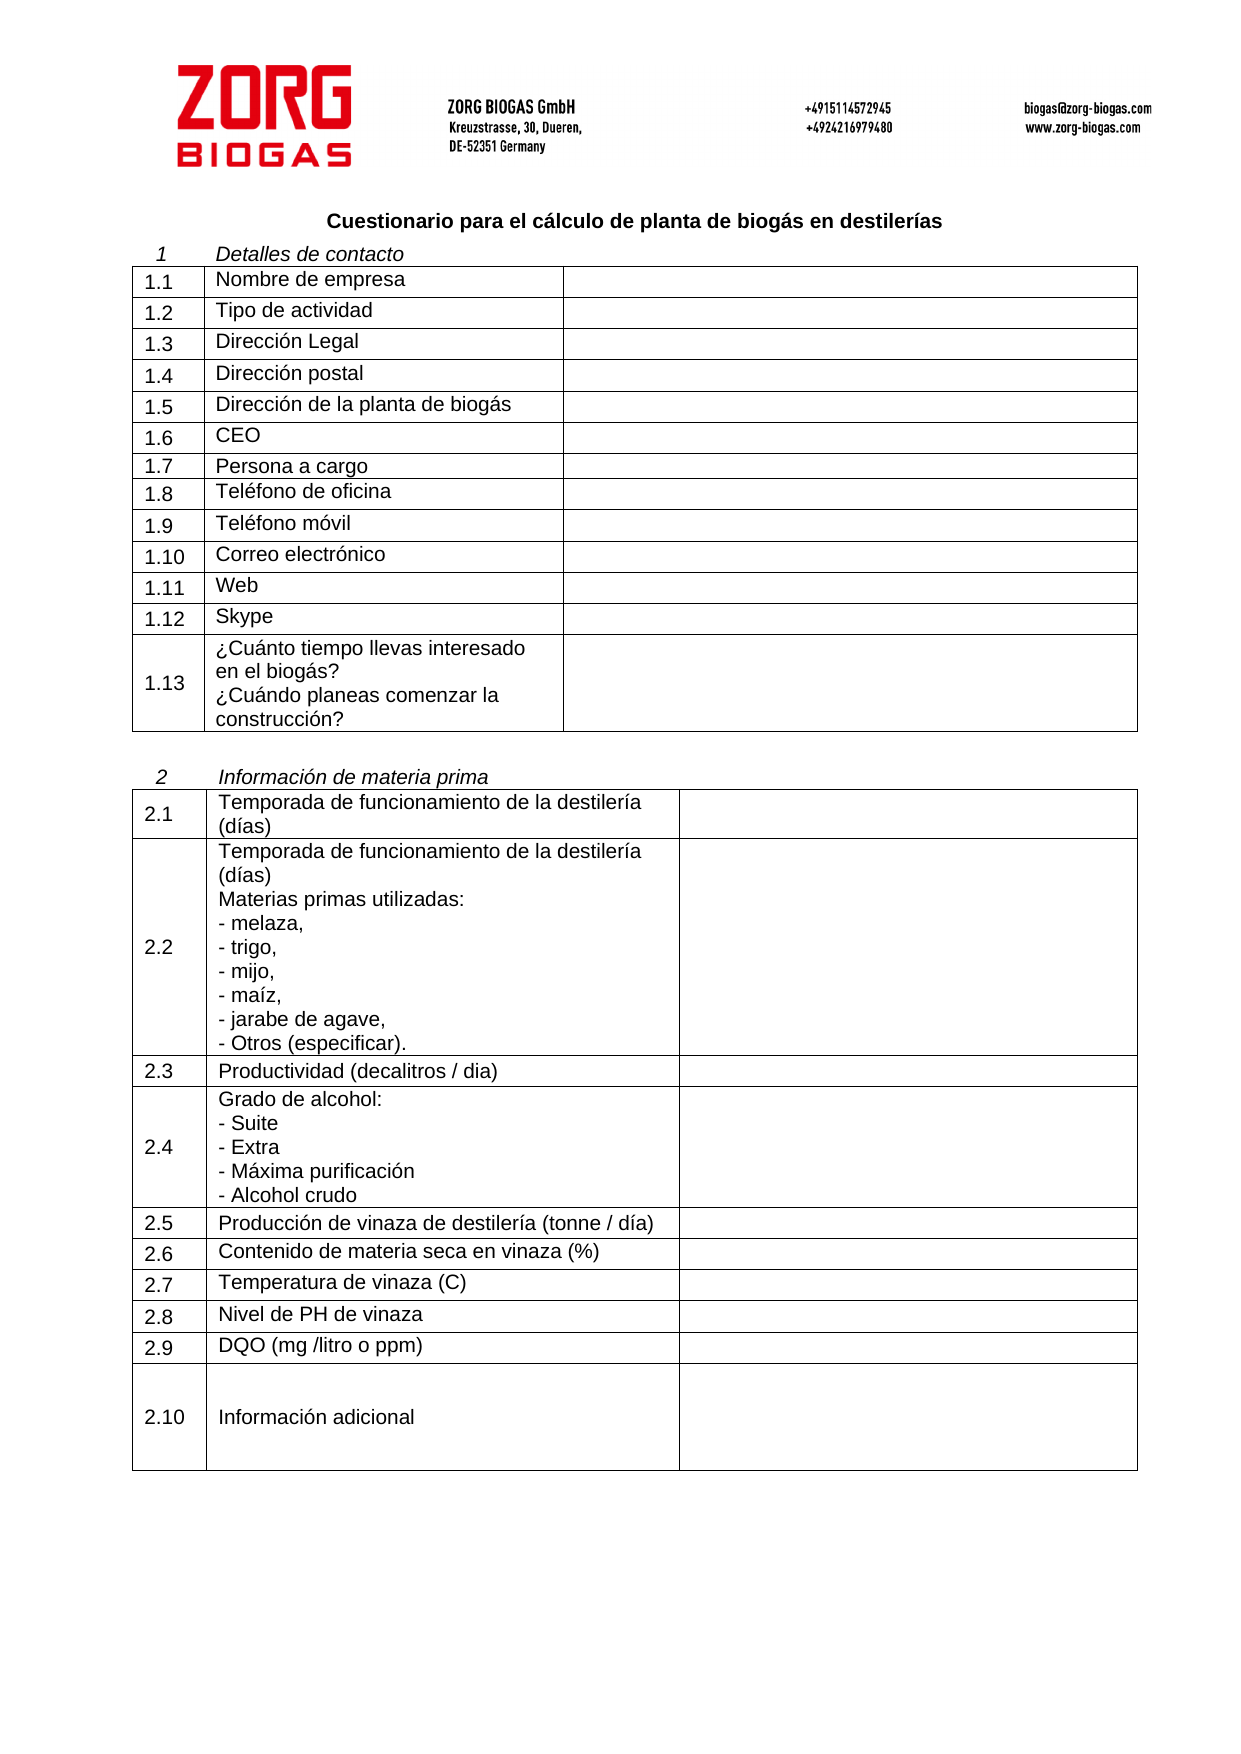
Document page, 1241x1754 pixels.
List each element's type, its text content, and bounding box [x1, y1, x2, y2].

table_cell [564, 298, 1137, 328]
table_cell 1.9 [133, 510, 204, 541]
table_cell 1.7 [133, 454, 204, 478]
table_cell Producción de vinaza de destilería (tonne / día) [207, 1208, 679, 1238]
table_header 2 [133, 756, 207, 789]
table_cell 2.5 [133, 1208, 206, 1238]
table_cell [680, 790, 1137, 838]
table_cell [680, 1087, 1137, 1207]
table_cell 2.6 [133, 1239, 206, 1269]
table_cell 2.8 [133, 1301, 206, 1332]
table_cell Dirección Legal [205, 329, 563, 359]
table_cell [564, 542, 1137, 572]
table_cell Detalles de contacto [204, 233, 1137, 266]
table_cell [564, 510, 1137, 541]
table_cell 1.13 [133, 635, 204, 731]
table_cell Teléfono móvil [205, 510, 563, 541]
table_cell 1.11 [133, 573, 204, 603]
table_cell 2.4 [133, 1087, 206, 1207]
table_cell Tipo de actividad [205, 298, 563, 328]
table_cell [564, 454, 1137, 478]
table_cell [680, 1208, 1137, 1238]
table_cell [680, 1364, 1137, 1470]
table_cell 1.12 [133, 604, 204, 634]
table_cell [564, 329, 1137, 359]
table_cell DQO (mg /litro o ppm) [207, 1333, 679, 1363]
table_cell [680, 1056, 1137, 1086]
table_cell [564, 360, 1137, 391]
table_cell [680, 1301, 1137, 1332]
table_cell 1.6 [133, 423, 204, 453]
picture [177, 65, 1152, 167]
table_cell Temporada de funcionamiento de la destilería (días) Materias primas utilizadas: - melaza, - trigo, - mijo, - maíz, - jarabe de agave, - Otros (especificar). [207, 839, 679, 1054]
table_cell [564, 479, 1137, 509]
table_cell Web [205, 573, 563, 603]
table_cell Temperatura de vinaza (C) [207, 1270, 679, 1300]
table_cell [680, 1333, 1137, 1363]
table_cell [564, 573, 1137, 603]
table_cell [564, 392, 1137, 422]
table_cell Teléfono de oficina [205, 479, 563, 509]
table_header Cuestionario para el cálculo de planta de biogás en destilerías [133, 186, 1137, 233]
table_cell 1.5 [133, 392, 204, 422]
table_cell 1 [133, 233, 204, 266]
table_cell Dirección de la planta de biogás [205, 392, 563, 422]
table_cell 1.1 [133, 267, 204, 297]
table_cell 1.8 [133, 479, 204, 509]
table_cell Persona a cargo [205, 454, 563, 478]
table_cell [564, 267, 1137, 297]
table_cell 1.4 [133, 360, 204, 391]
table_cell [680, 1239, 1137, 1269]
table_cell Temporada de funcionamiento de la destilería (días) [207, 790, 679, 838]
table_cell Nivel de PH de vinaza [207, 1301, 679, 1332]
table_cell 2.3 [133, 1056, 206, 1086]
table_cell Productividad (decalitros / dia) [207, 1056, 679, 1086]
table_cell 2.2 [133, 839, 206, 1054]
table_cell 2.7 [133, 1270, 206, 1300]
table_cell 1.10 [133, 542, 204, 572]
table_cell 2.10 [133, 1364, 206, 1470]
table_cell Dirección postal [205, 360, 563, 391]
table_cell [564, 604, 1137, 634]
table_cell [680, 1270, 1137, 1300]
table_cell 2.9 [133, 1333, 206, 1363]
table_cell 2.1 [133, 790, 206, 838]
table_cell 1.2 [133, 298, 204, 328]
table_cell [680, 839, 1137, 1054]
table_cell [564, 423, 1137, 453]
table_header Información de materia prima [207, 756, 1137, 789]
table_cell CEO [205, 423, 563, 453]
table_cell Contenido de materia seca en vinaza (%) [207, 1239, 679, 1269]
table_cell [564, 635, 1137, 731]
table_cell 1.3 [133, 329, 204, 359]
table_cell Nombre de empresa [205, 267, 563, 297]
table_cell Información adicional [207, 1364, 679, 1470]
table_cell Correo electrónico [205, 542, 563, 572]
table_cell ¿Cuánto tiempo llevas interesado en el biogás? ¿Cuándo planeas comenzar la construcción? [205, 635, 563, 731]
table_cell Grado de alcohol: - Suite - Extra - Máxima purificación - Alcohol crudo [207, 1087, 679, 1207]
table_cell Skype [205, 604, 563, 634]
